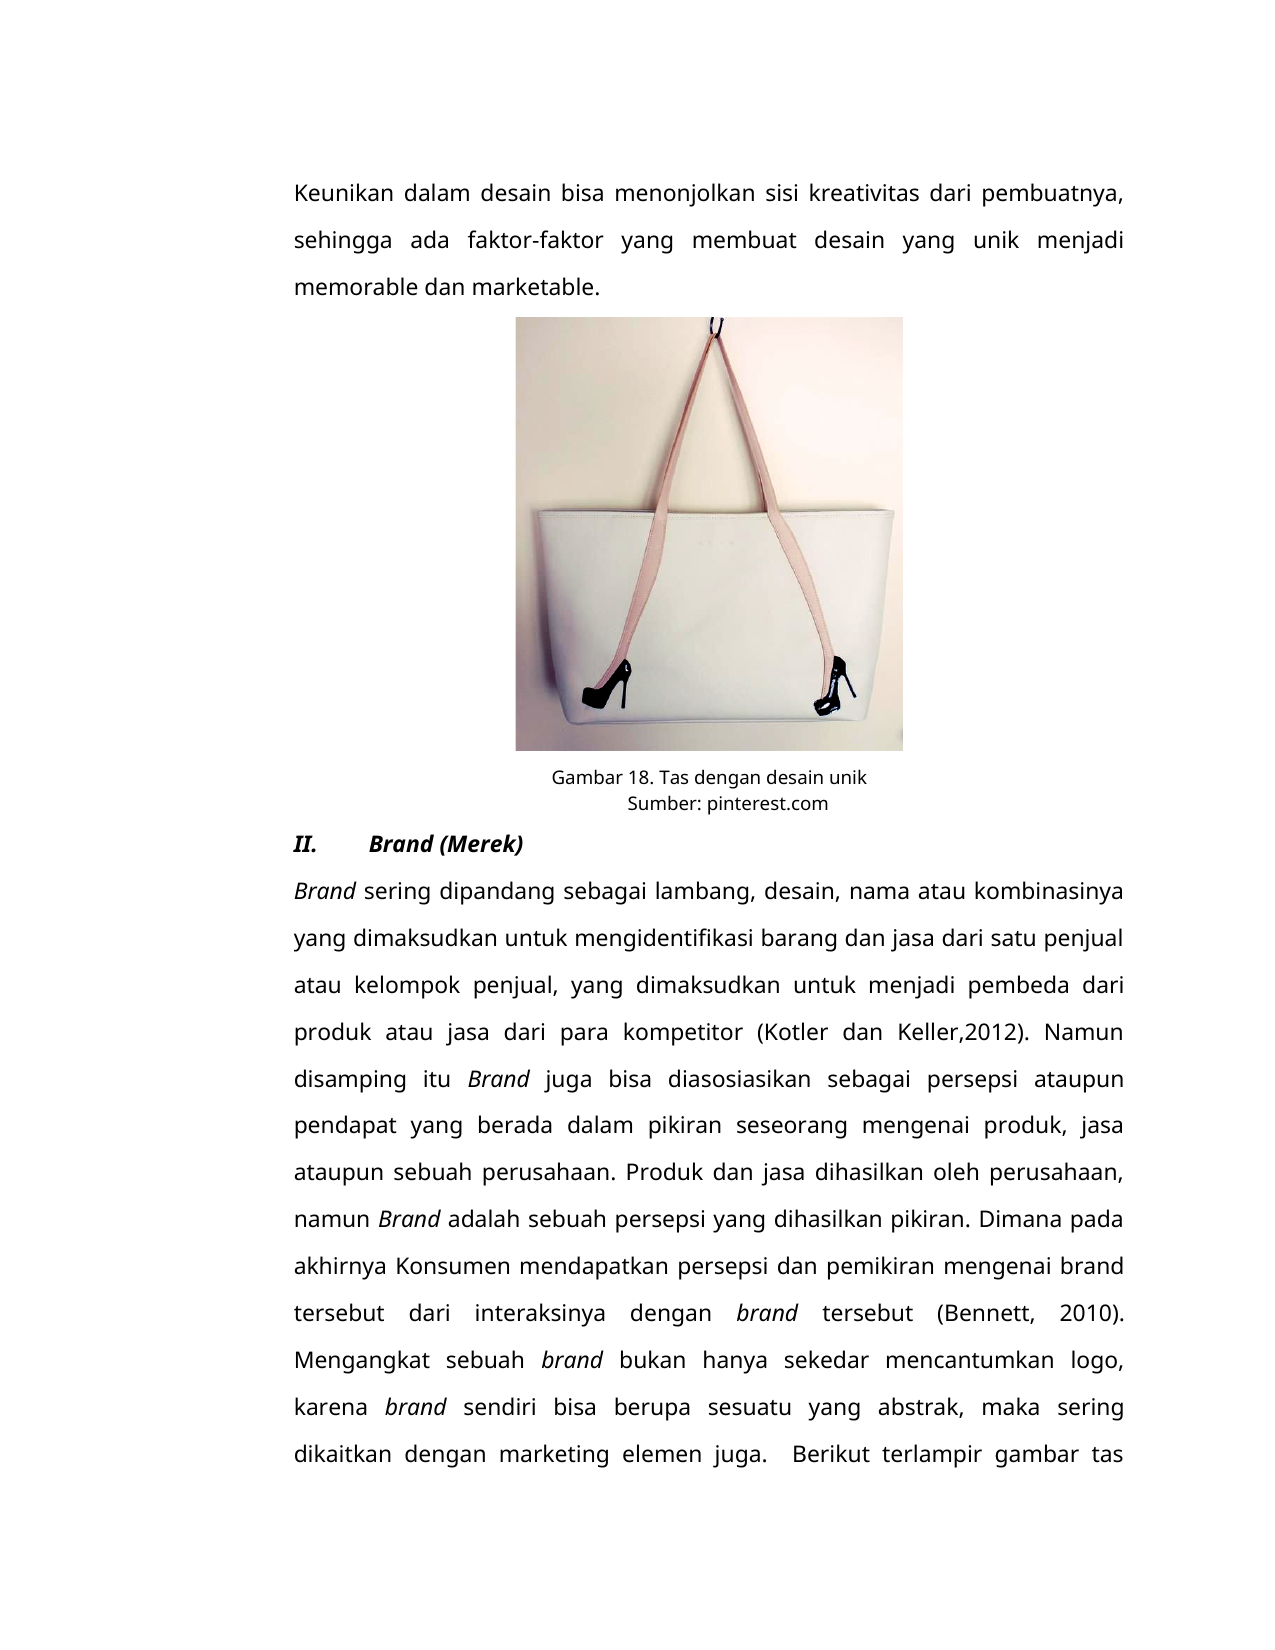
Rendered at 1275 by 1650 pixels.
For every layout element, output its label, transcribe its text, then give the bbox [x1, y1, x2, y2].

list Gambar 18. Tas dengan desain unik [293, 764, 1125, 790]
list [293, 177, 1125, 302]
picture [515, 317, 903, 751]
list Sumber: pinterest.com [331, 790, 1125, 816]
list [293, 875, 1125, 1469]
list Brand (Merek) [293, 828, 1125, 859]
